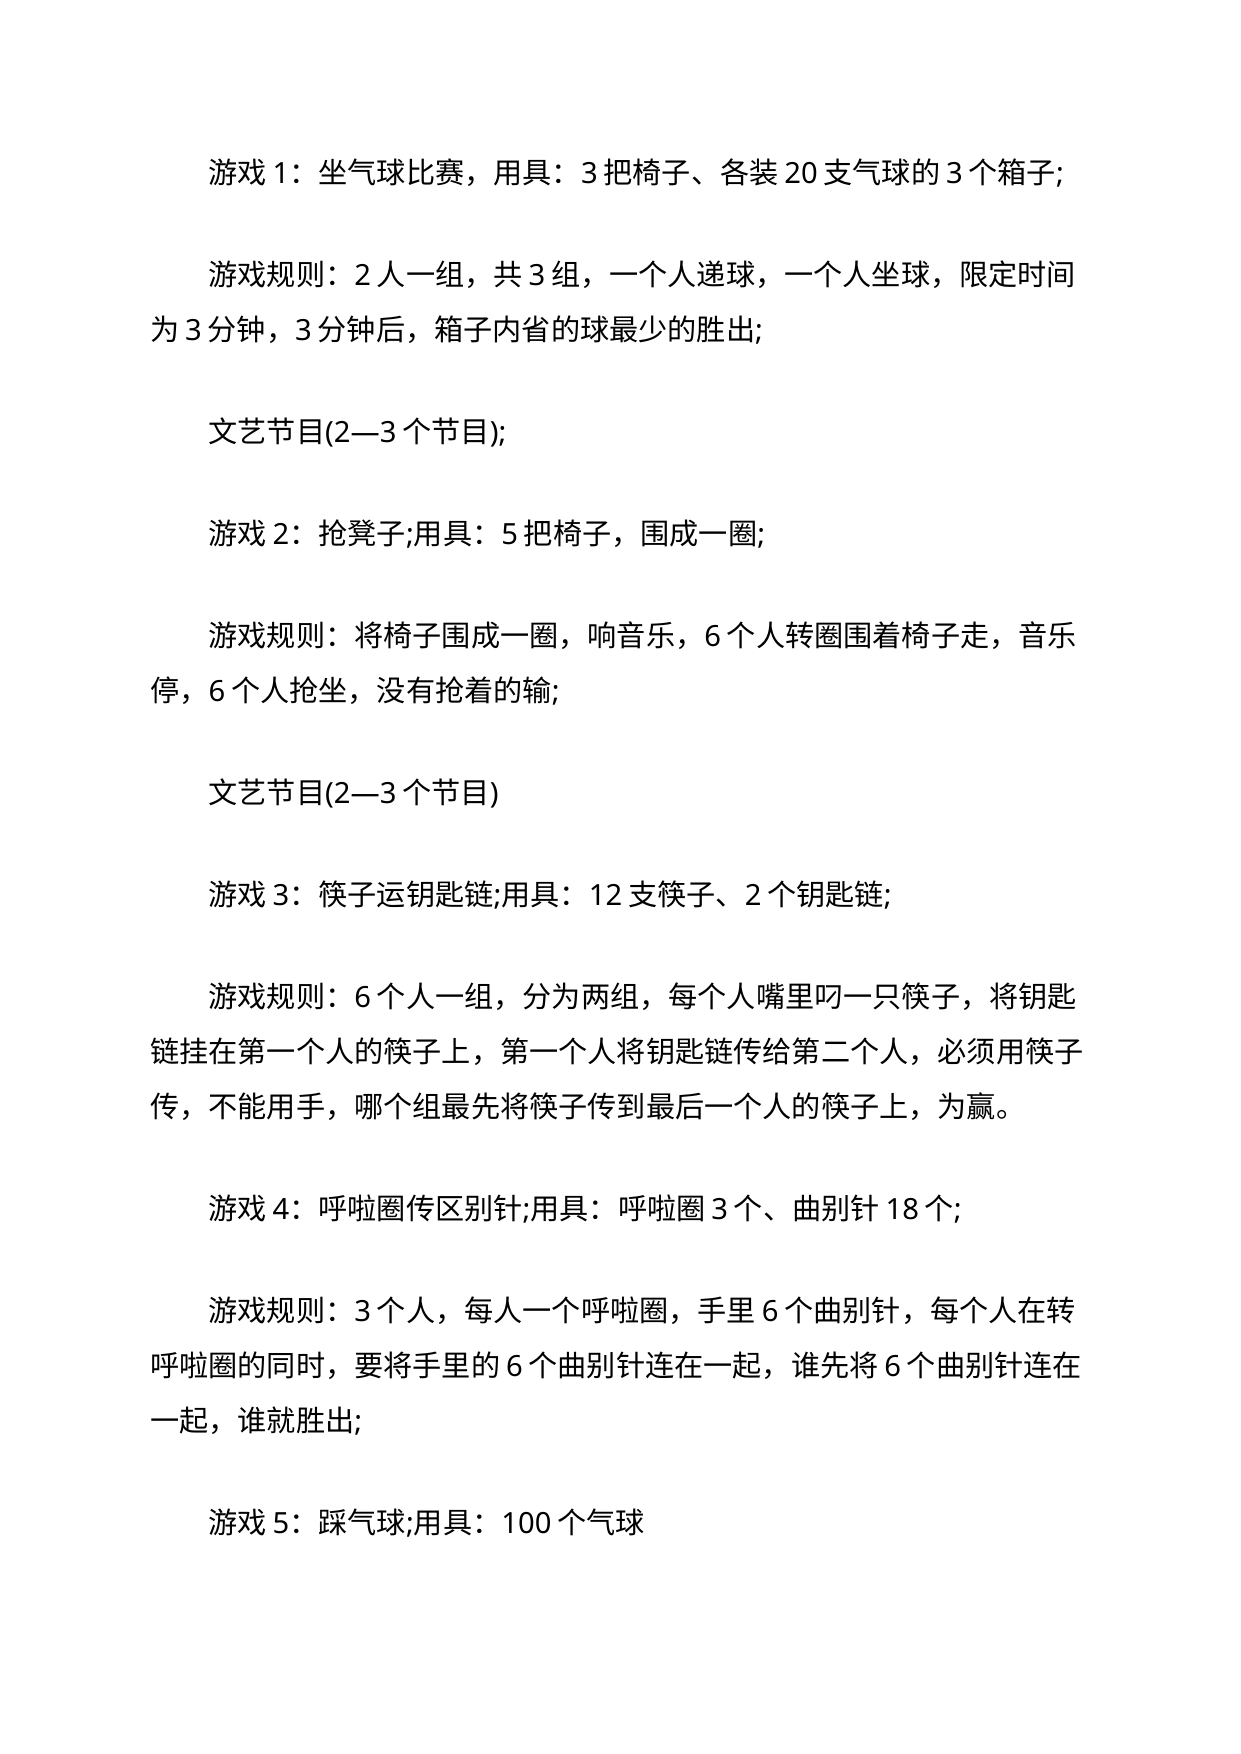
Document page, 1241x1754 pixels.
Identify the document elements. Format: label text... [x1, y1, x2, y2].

text 游戏规则：2人一组，共3组，一个人递球，一个人坐球，限定时间为3分钟，3分钟后，箱子内省的球最少的胜出; [150, 252, 1090, 349]
text 游戏3：筷子运钥匙链;用具：12支筷子、2个钥匙链; [150, 872, 1090, 914]
text 游戏5：踩气球;用具：100个气球 [150, 1499, 1090, 1542]
text 游戏1：坐气球比赛，用具：3把椅子、各装20支气球的3个箱子; [150, 150, 1090, 192]
text 游戏规则：将椅子围成一圈，响音乐，6个人转圈围着椅子走，音乐停，6个人抢坐，没有抢着的输; [150, 613, 1090, 710]
text 文艺节目(2—3个节目) [150, 770, 1090, 812]
text 游戏规则：3个人，每人一个呼啦圈，手里6个曲别针，每个人在转呼啦圈的同时，要将手里的6个曲别针连在一起，谁先将6个曲别针连在一起，谁就胜出; [150, 1287, 1090, 1440]
text 游戏规则：6个人一组，分为两组，每个人嘴里叼一只筷子，将钥匙链挂在第一个人的筷子上，第一个人将钥匙链传给第二个人，必须用筷子传，不能用手，哪个组最先将筷子传到最后一个人的筷子上，为赢。 [150, 974, 1090, 1126]
text 游戏4：呼啦圈传区别针;用具：呼啦圈3个、曲别针18个; [150, 1186, 1090, 1228]
text 游戏2：抢凳子;用具：5把椅子，围成一圈; [150, 511, 1090, 553]
text 文艺节目(2—3个节目); [150, 409, 1090, 451]
